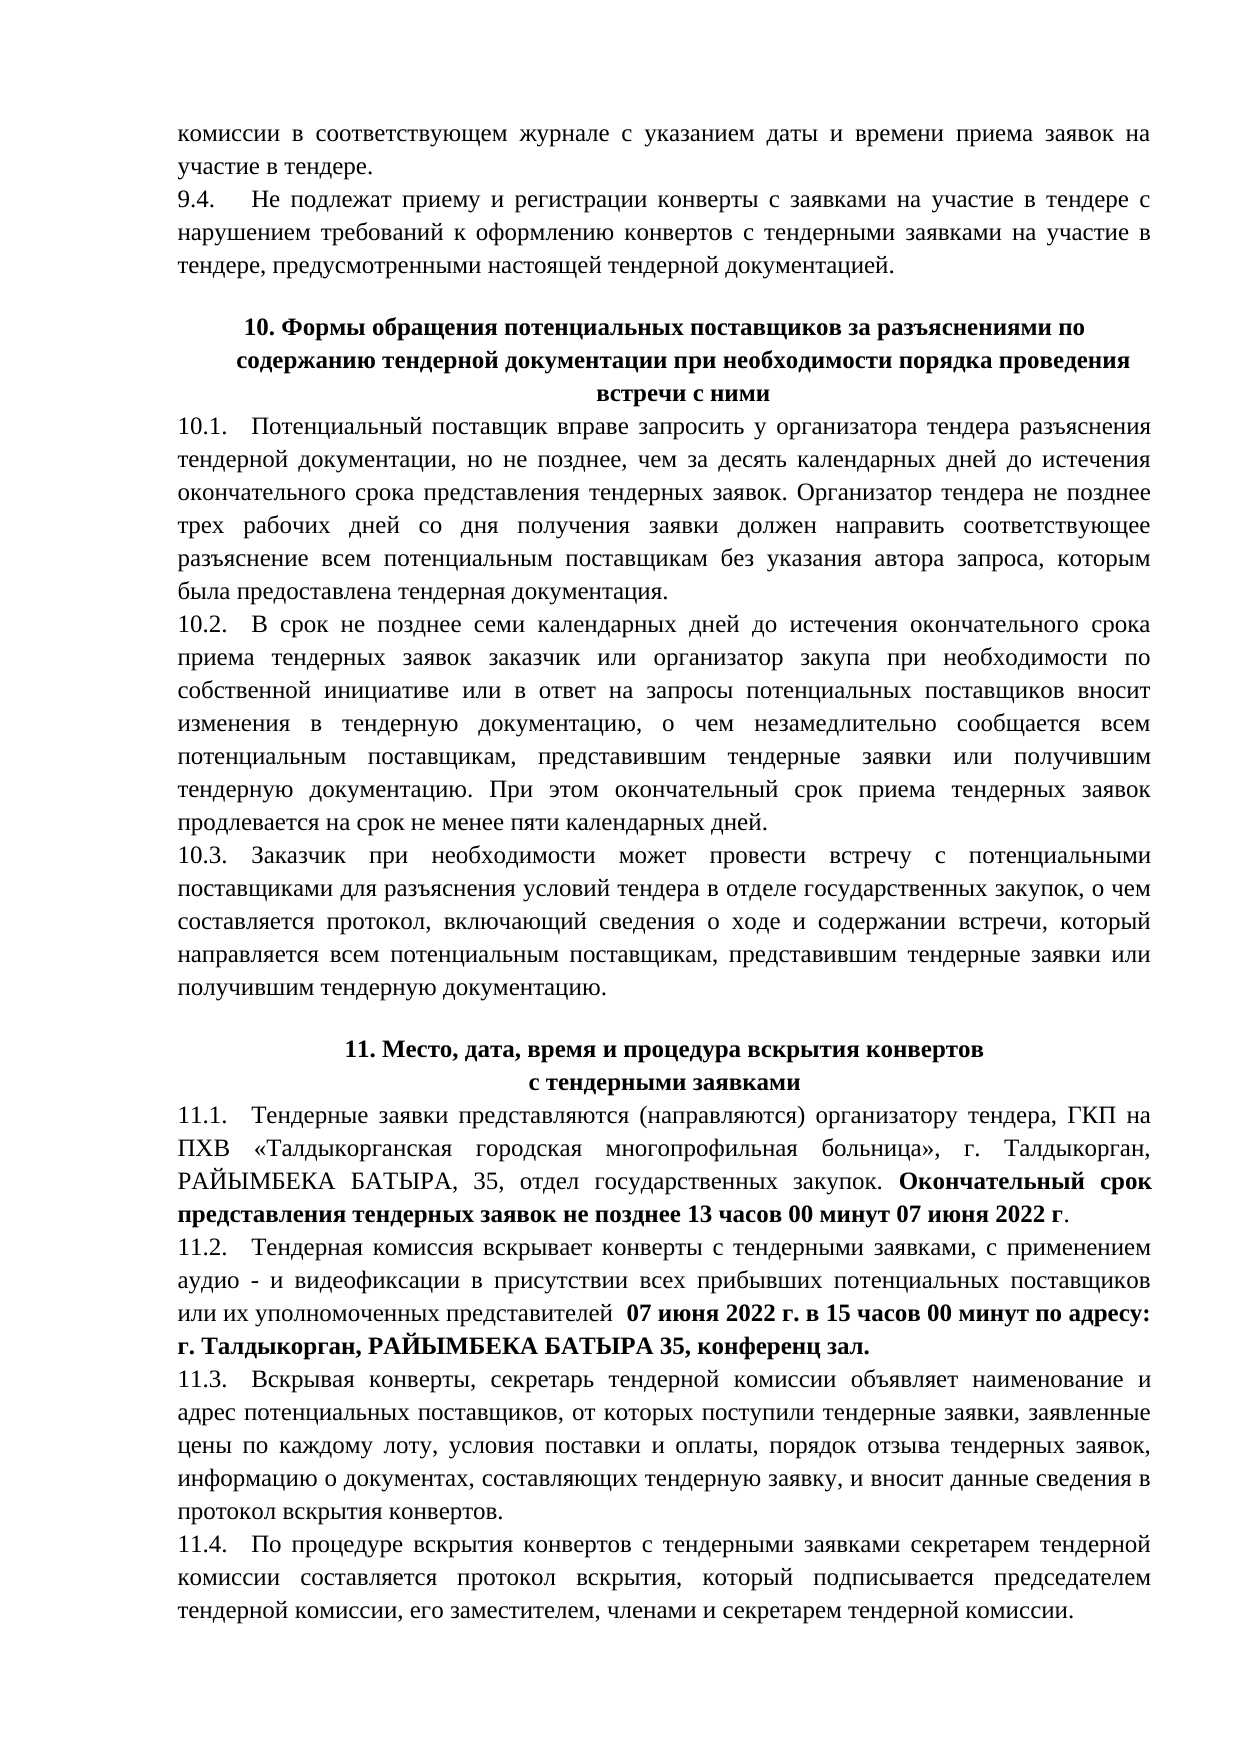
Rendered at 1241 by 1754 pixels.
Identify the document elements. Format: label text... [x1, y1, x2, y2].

list с тендерными заявками [177, 1067, 1152, 1096]
list Потенциальный поставщик вправе запросить у организатора тендера разъяснения тендерной документации, но не позднее, чем за десять календарных дней до истечения окончательного срока представления тендерных заявок. Организатор тендера не позднее трех рабочих дней со дня получения заявки должен направить соответствующее разъяснение всем потенциальным поставщикам без указания автора запроса, которым была предоставлена тендерная документация. [177, 411, 1152, 605]
list Место, дата, время и процедура вскрытия конвертов [177, 1034, 1152, 1063]
list Формы обращения потенциальных поставщиков за разъяснениями по содержанию тендерной документации при необходимости порядка проведения встречи с ними [177, 312, 1152, 407]
list Тендерные заявки представляются (направляются) организатору тендера, ГКП на ПХВ «Талдыкорганская городская многопрофильная больница», г. Талдыкорган, РАЙЫМБЕКА БАТЫРА, 35, отдел государственных закупок. Окончательный срок представления тендерных заявок не позднее 13 часов 00 минут 07 июня 2022 г. [177, 1100, 1152, 1228]
list В срок не позднее семи календарных дней до истечения окончательного срока приема тендерных заявок заказчик или организатор закупа при необходимости по собственной инициативе или в ответ на запросы потенциальных поставщиков вносит изменения в тендерную документацию, о чем незамедлительно сообщается всем потенциальным поставщикам, представившим тендерные заявки или получившим тендерную документацию. При этом окончательный срок приема тендерных заявок продлевается на срок не менее пяти календарных дней. [177, 609, 1152, 836]
list Тендерная комиссия вскрывает конверты с тендерными заявками, с применением аудио - и видеофиксации в присутствии всех прибывших потенциальных поставщиков или их уполномоченных представителей 07 июня 2022 г. в 15 часов 00 минут по адресу: г. Талдыкорган, РАЙЫМБЕКА БАТЫРА 35, конференц зал. [177, 1232, 1152, 1360]
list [177, 118, 1152, 180]
list Не подлежат приему и регистрации конверты с заявками на участие в тендере с нарушением требований к оформлению конвертов с тендерными заявками на участие в тендере, предусмотренными настоящей тендерной документацией. [177, 184, 1152, 279]
list Вскрывая конверты, секретарь тендерной комиссии объявляет наименование и адрес потенциальных поставщиков, от которых поступили тендерные заявки, заявленные цены по каждому лоту, условия поставки и оплаты, порядок отзыва тендерных заявок, информацию о документах, составляющих тендерную заявку, и вносит данные сведения в протокол вскрытия конвертов. [177, 1364, 1152, 1525]
list По процедуре вскрытия конвертов с тендерными заявками секретарем тендерной комиссии составляется протокол вскрытия, который подписывается председателем тендерной комиссии, его заместителем, членами и секретарем тендерной комиссии. [177, 1529, 1152, 1624]
list Заказчик при необходимости может провести встречу с потенциальными поставщиками для разъяснения условий тендера в отделе государственных закупок, о чем составляется протокол, включающий сведения о ходе и содержании встречи, который направляется всем потенциальным поставщикам, представившим тендерные заявки или получившим тендерную документацию. [177, 840, 1152, 1001]
